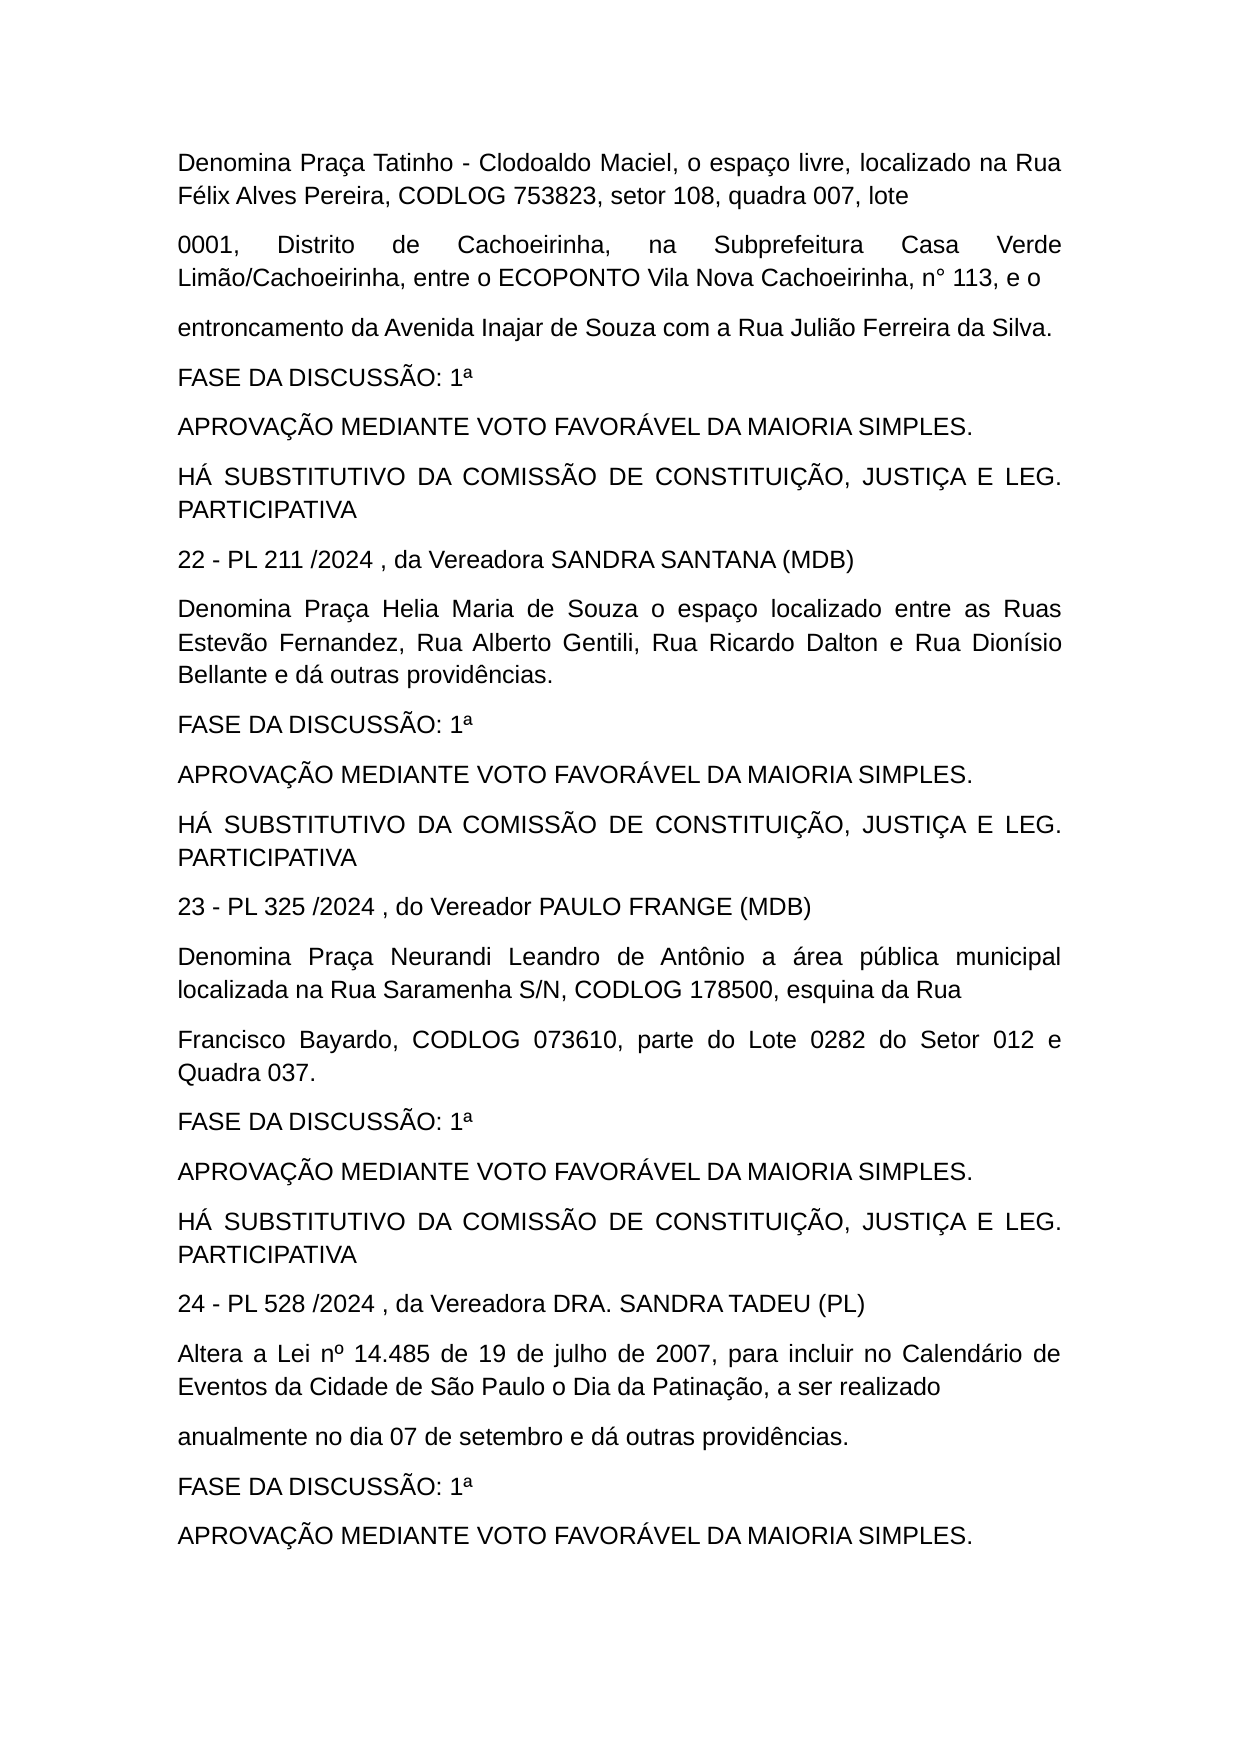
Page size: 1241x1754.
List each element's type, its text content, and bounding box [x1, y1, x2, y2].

text FASE DA DISCUSSÃO: 1ª [177, 710, 1063, 739]
text Altera a Lei nº 14.485 de 19 de julho de 2007, para incluir no Calendário de Eventos da Cidade de São Paulo o Dia da Patinação, a ser realizado [177, 1339, 1063, 1401]
text APROVAÇÃO MEDIANTE VOTO FAVORÁVEL DA MAIORIA SIMPLES. [177, 760, 1063, 789]
text FASE DA DISCUSSÃO: 1ª [177, 1472, 1063, 1500]
text anualmente no dia 07 de setembro e dá outras providências. [177, 1422, 1063, 1451]
text APROVAÇÃO MEDIANTE VOTO FAVORÁVEL DA MAIORIA SIMPLES. [177, 1521, 1063, 1550]
text Francisco Bayardo, CODLOG 073610, parte do Lote 0282 do Setor 012 e Quadra 037. [177, 1025, 1063, 1086]
text APROVAÇÃO MEDIANTE VOTO FAVORÁVEL DA MAIORIA SIMPLES. [177, 412, 1063, 441]
text Denomina Praça Neurandi Leandro de Antônio a área pública municipal localizada na Rua Saramenha S/N, CODLOG 178500, esquina da Rua [177, 942, 1063, 1004]
text FASE DA DISCUSSÃO: 1ª [177, 1107, 1063, 1136]
text 22 - PL 211 /2024 , da Vereadora SANDRA SANTANA (MDB) [177, 545, 1063, 573]
text Denomina Praça Tatinho - Clodoaldo Maciel, o espaço livre, localizado na Rua Félix Alves Pereira, CODLOG 753823, setor 108, quadra 007, lote [177, 148, 1063, 209]
text 24 - PL 528 /2024 , da Vereadora DRA. SANDRA TADEU (PL) [177, 1289, 1063, 1318]
text APROVAÇÃO MEDIANTE VOTO FAVORÁVEL DA MAIORIA SIMPLES. [177, 1157, 1063, 1186]
text Denomina Praça Helia Maria de Souza o espaço localizado entre as Ruas Estevão Fernandez, Rua Alberto Gentili, Rua Ricardo Dalton e Rua Dionísio Bellante e dá outras providências. [177, 594, 1063, 689]
text 0001, Distrito de Cachoeirinha, na Subprefeitura Casa Verde Limão/Cachoeirinha, entre o ECOPONTO Vila Nova Cachoeirinha, n° 113, e o [177, 230, 1063, 292]
text HÁ SUBSTITUTIVO DA COMISSÃO DE CONSTITUIÇÃO, JUSTIÇA E LEG. PARTICIPATIVA [177, 809, 1063, 871]
text HÁ SUBSTITUTIVO DA COMISSÃO DE CONSTITUIÇÃO, JUSTIÇA E LEG. PARTICIPATIVA [177, 1207, 1063, 1268]
text FASE DA DISCUSSÃO: 1ª [177, 363, 1063, 391]
text HÁ SUBSTITUTIVO DA COMISSÃO DE CONSTITUIÇÃO, JUSTIÇA E LEG. PARTICIPATIVA [177, 462, 1063, 524]
text 23 - PL 325 /2024 , do Vereador PAULO FRANGE (MDB) [177, 892, 1063, 921]
text entroncamento da Avenida Inajar de Souza com a Rua Julião Ferreira da Silva. [177, 313, 1063, 342]
